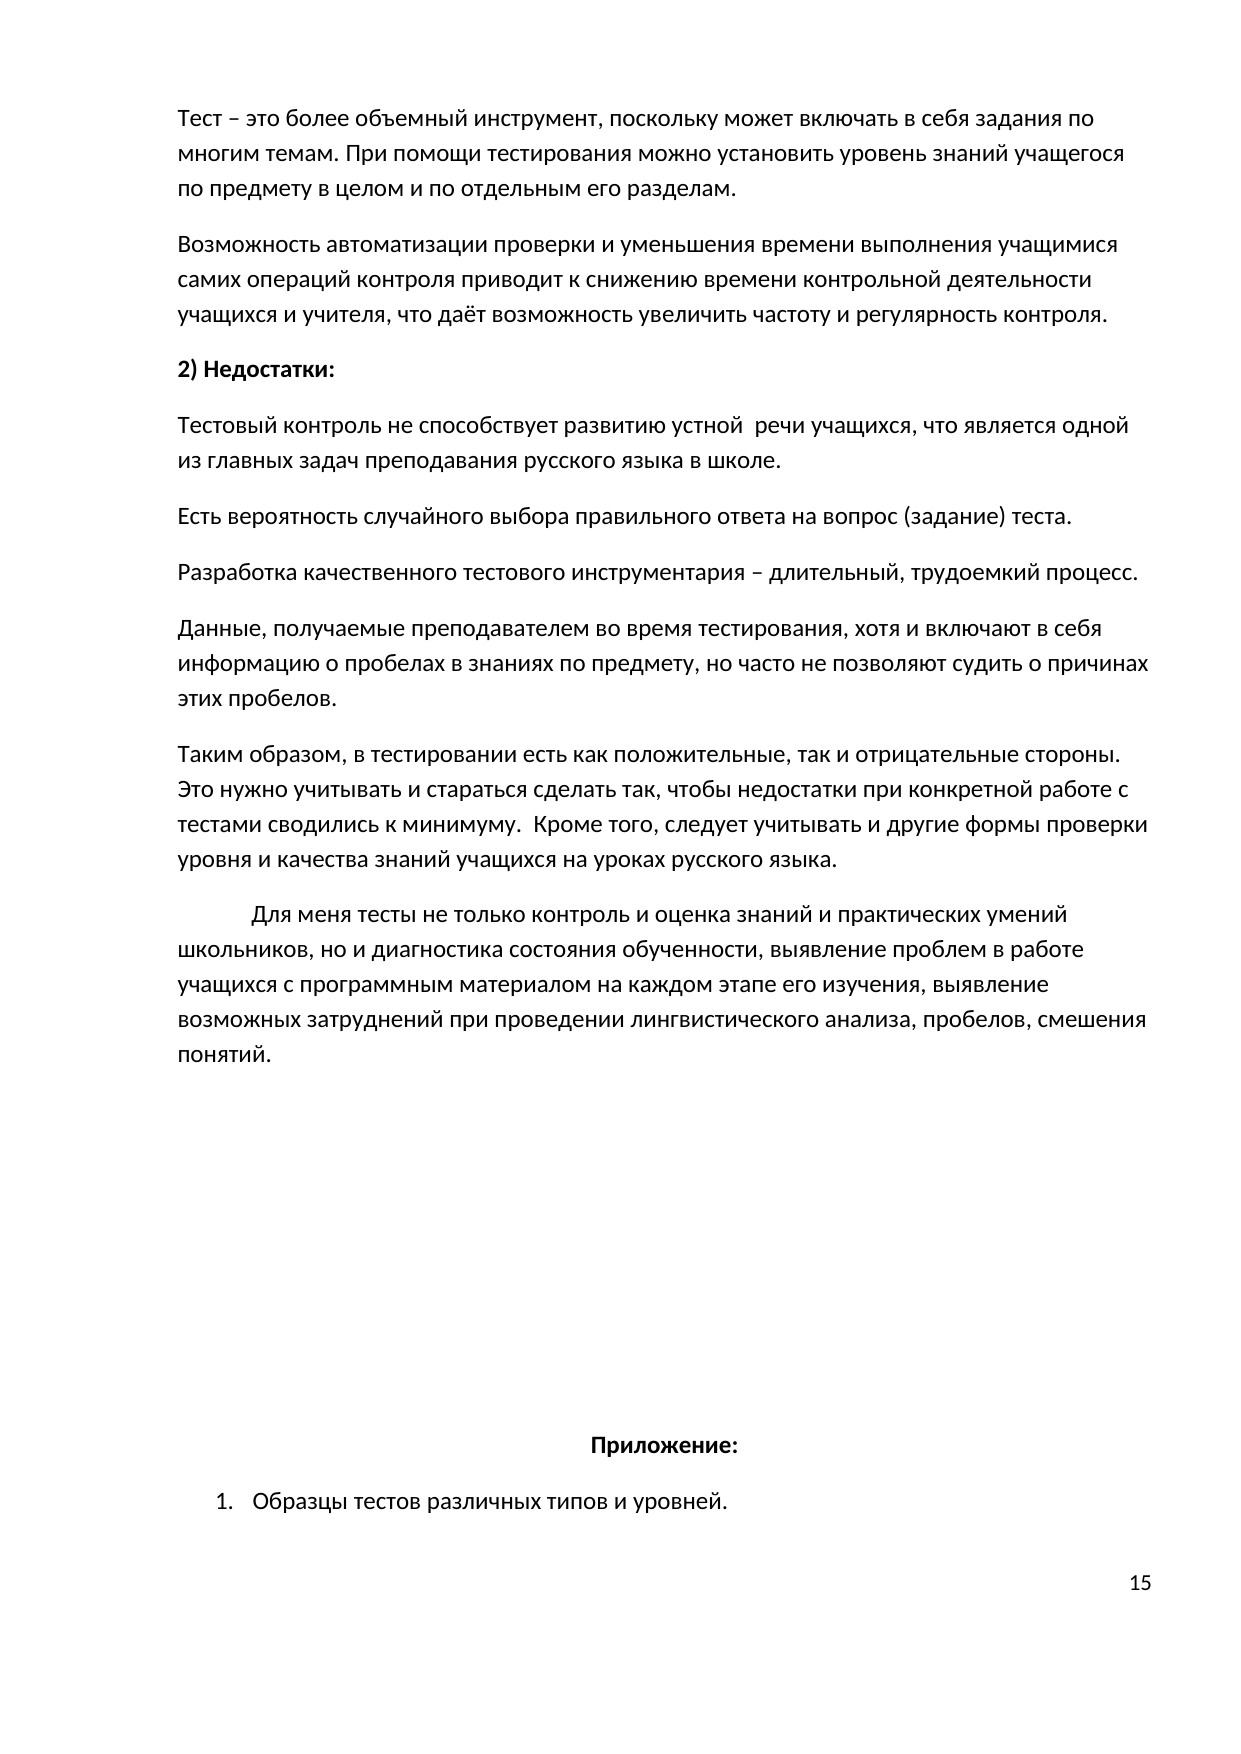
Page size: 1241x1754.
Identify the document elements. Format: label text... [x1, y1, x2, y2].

text Таким образом, в тестировании есть как положительные, так и отрицательные стороны. Это нужно учитывать и стараться сделать так, чтобы недостатки при конкретной работе с тестами сводились к минимуму. Кроме того, следует учитывать и другие формы проверки уровня и качества знаний учащихся на уроках русского языка. [177, 738, 1152, 873]
list Образцы тестов различных типов и уровней. [215, 1485, 1152, 1516]
text Для меня тесты не только контроль и оценка знаний и практических умений школьников, но и диагностика состояния обученности, выявление проблем в работе учащихся с программным материалом на каждом этапе его изучения, выявление возможных затруднений при проведении лингвистического анализа, пробелов, смешения понятий. [177, 898, 1152, 1069]
text 2) Недостатки: [177, 353, 1152, 384]
text Есть вероятность случайного выбора правильного ответа на вопрос (задание) теста. [177, 500, 1152, 531]
text Возможность автоматизации проверки и уменьшения времени выполнения учащимися самих операций контроля приводит к снижению времени контрольной деятельности учащихся и учителя, что даёт возможность увеличить частоту и регулярность контроля. [177, 228, 1152, 328]
text Данные, получаемые преподавателем во время тестирования, хотя и включают в себя информацию о пробелах в знаниях по предмету, но часто не позволяют судить о причинах этих пробелов. [177, 612, 1152, 712]
text Приложение: [177, 1429, 1152, 1460]
text Тест – это более объемный инструмент, поскольку может включать в себя задания по многим темам. При помощи тестирования можно установить уровень знаний учащегося по предмету в целом и по отдельным его разделам. [177, 102, 1152, 202]
text Тестовый контроль не способствует развитию устной речи учащихся, что является одной из главных задач преподавания русского языка в школе. [177, 409, 1152, 475]
text Разработка качественного тестового инструментария – длительный, трудоемкий процесс. [177, 556, 1152, 587]
